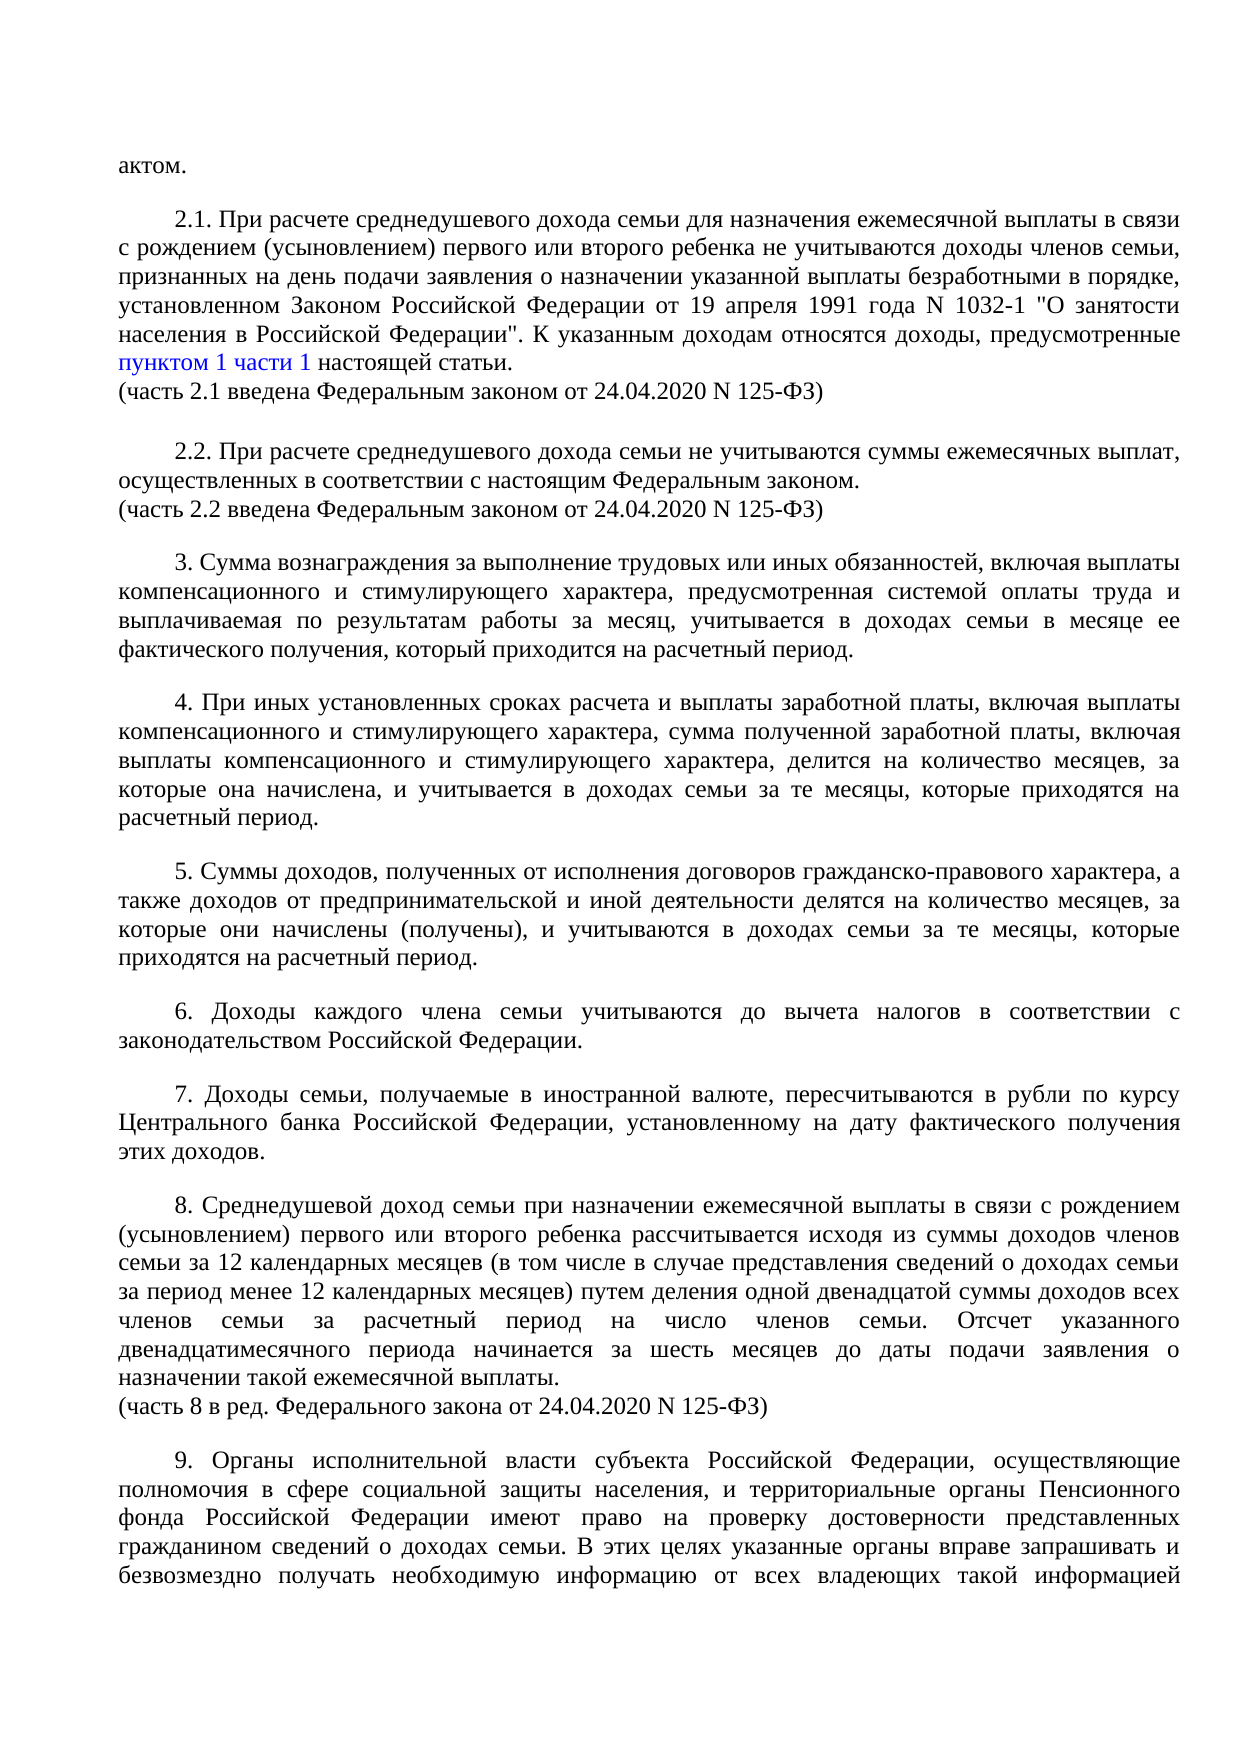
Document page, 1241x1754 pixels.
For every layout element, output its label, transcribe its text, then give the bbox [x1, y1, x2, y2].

text 7. Доходы семьи, получаемые в иностранной валюте, пересчитываются в рубли по курсу Центрального банка Российской Федерации, установленному на дату фактического получения этих доходов. [118, 1079, 1181, 1165]
text 8. Среднедушевой доход семьи при назначении ежемесячной выплаты в связи с рождением (усыновлением) первого или второго ребенка рассчитывается исходя из суммы доходов членов семьи за 12 календарных месяцев (в том числе в случае представления сведений о доходах семьи за период менее 12 календарных месяцев) путем деления одной двенадцатой суммы доходов всех членов семьи за расчетный период на число членов семьи. Отсчет указанного двенадцатимесячного периода начинается за шесть месяцев до даты подачи заявления о назначении такой ежемесячной выплаты. [118, 1190, 1181, 1391]
text (часть 2.2 введена Федеральным законом от 24.04.2020 N 125-ФЗ) [118, 494, 1181, 522]
text 6. Доходы каждого члена семьи учитываются до вычета налогов в соответствии с законодательством Российской Федерации. [118, 996, 1181, 1054]
text 2.1. При расчете среднедушевого дохода семьи для назначения ежемесячной выплаты в связи с рождением (усыновлением) первого или второго ребенка не учитываются доходы членов семьи, признанных на день подачи заявления о назначении указанной выплаты безработными в порядке, установленном Законом Российской Федерации от 19 апреля 1991 года N 1032-1 "О занятости населения в Российской Федерации". К указанным доходам относятся доходы, предусмотренные пунктом 1 части 1 настоящей статьи. [118, 204, 1181, 376]
text 5. Суммы доходов, полученных от исполнения договоров гражданско-правового характера, а также доходов от предпринимательской и иной деятельности делятся на количество месяцев, за которые они начислены (получены), и учитываются в доходах семьи за те месяцы, которые приходятся на расчетный период. [118, 856, 1181, 971]
text 3. Сумма вознаграждения за выполнение трудовых или иных обязанностей, включая выплаты компенсационного и стимулирующего характера, предусмотренная системой оплаты труда и выплачиваемая по результатам работы за месяц, учитывается в доходах семьи в месяце ее фактического получения, который приходится на расчетный период. [118, 547, 1181, 662]
text (часть 8 в ред. Федерального закона от 24.04.2020 N 125-ФЗ) [118, 1391, 1181, 1420]
text (часть 2.1 введена Федеральным законом от 24.04.2020 N 125-ФЗ) [118, 376, 1181, 405]
text 4. При иных установленных сроках расчета и выплаты заработной платы, включая выплаты компенсационного и стимулирующего характера, сумма полученной заработной платы, включая выплаты компенсационного и стимулирующего характера, делится на количество месяцев, за которые она начислена, и учитывается в доходах семьи за те месяцы, которые приходятся на расчетный период. [118, 687, 1181, 831]
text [118, 150, 1181, 179]
text 2.2. При расчете среднедушевого дохода семьи не учитываются суммы ежемесячных выплат, осуществленных в соответствии с настоящим Федеральным законом. [118, 436, 1181, 494]
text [118, 1445, 1181, 1589]
